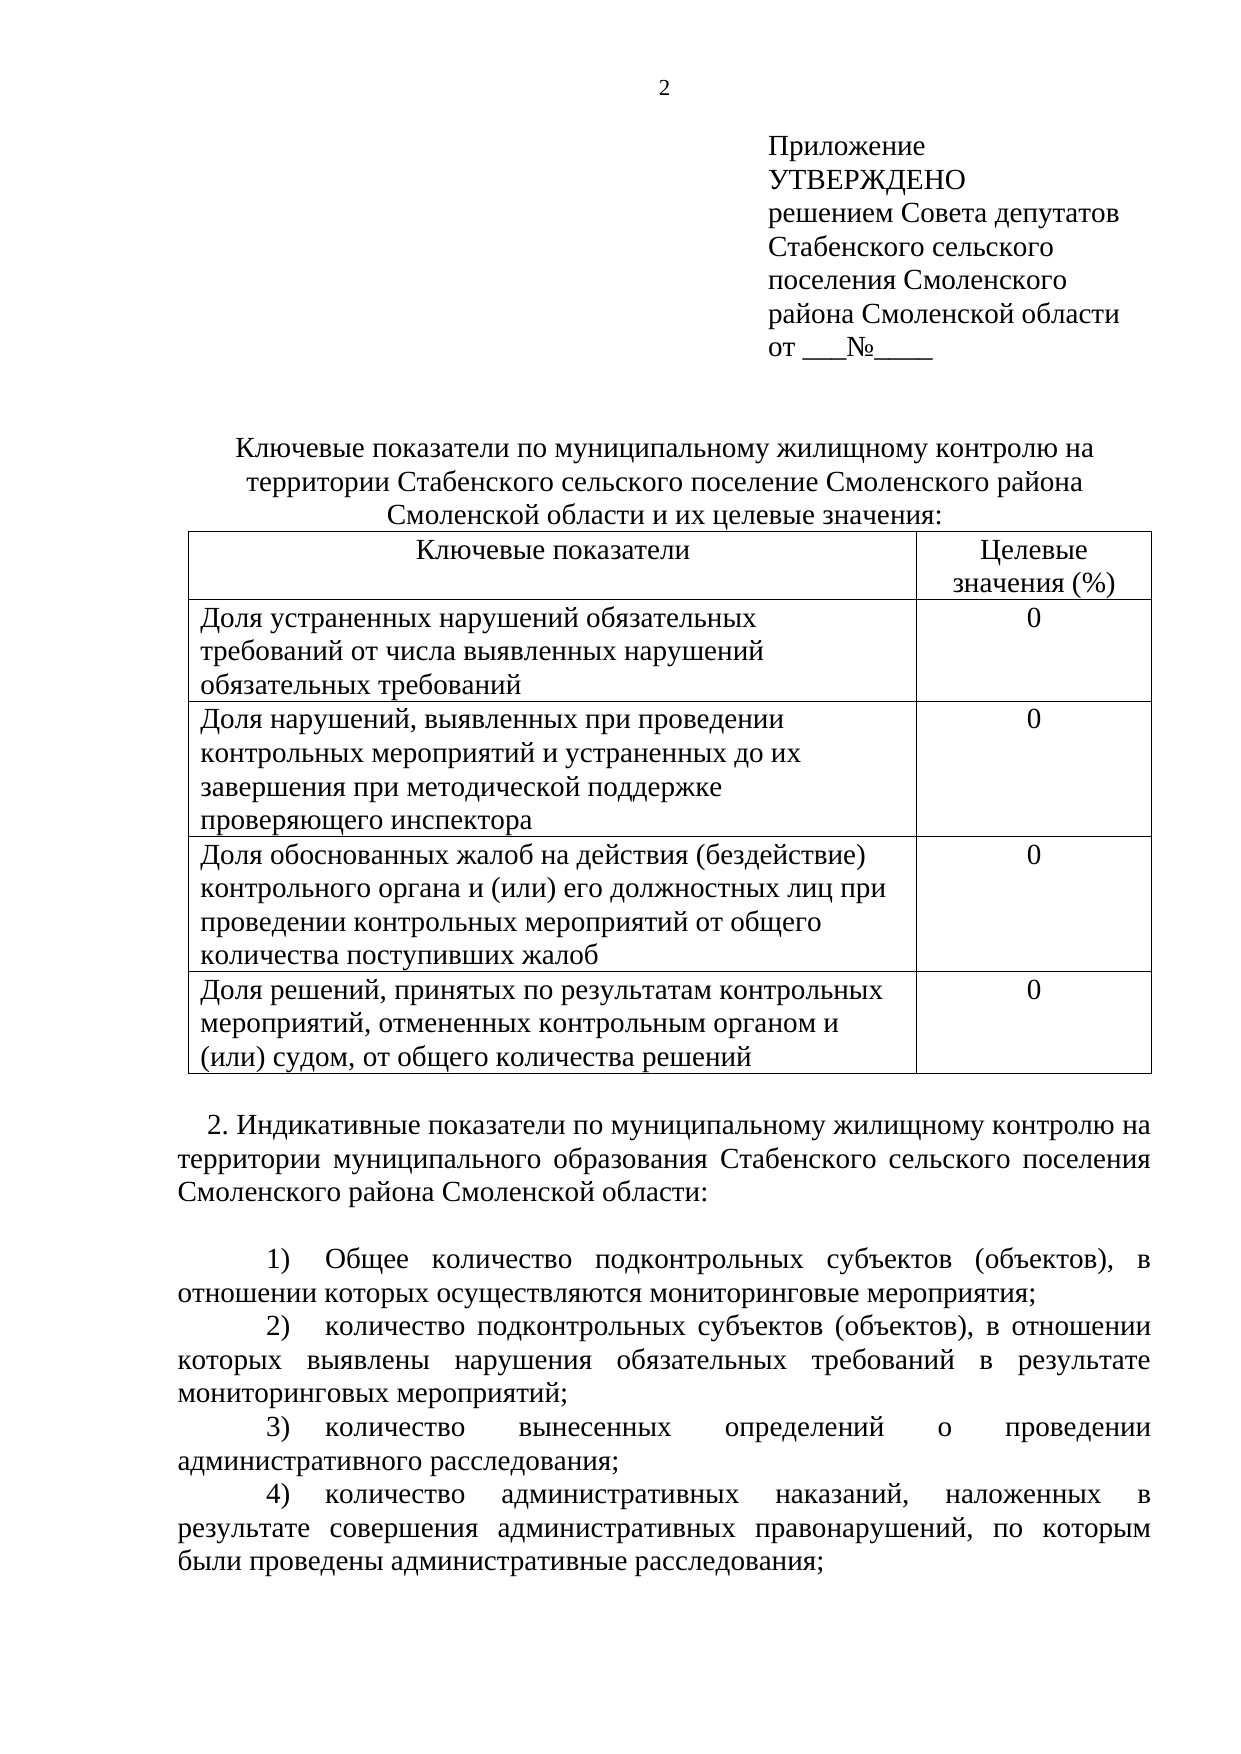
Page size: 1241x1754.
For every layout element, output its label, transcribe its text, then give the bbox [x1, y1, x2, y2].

list количество вынесенных определений о проведении административного расследования; [177, 1409, 1152, 1476]
list количество подконтрольных субъектов (объектов), в отношении которых выявлены нарушения обязательных требований в результате мониторинговых мероприятий; [177, 1308, 1152, 1409]
table_cell 0 [917, 702, 1151, 836]
text решением Совета депутатов Стабенского сельского поселения Смоленского района Смоленской области от ___№____ [768, 195, 1152, 363]
table_cell 0 [917, 600, 1151, 701]
table_cell Доля решений, принятых по результатам контрольных мероприятий, отмененных контрольным органом и (или) судом, от общего количества решений [189, 972, 916, 1073]
table_cell Доля обоснованных жалоб на действия (бездействие) контрольного органа и (или) его должностных лиц при проведении контрольных мероприятий от общего количества поступивших жалоб [189, 837, 916, 971]
table_header Целевые значения (%) [917, 532, 1151, 599]
table_cell Доля устраненных нарушений обязательных требований от числа выявленных нарушений обязательных требований [189, 600, 916, 701]
text Приложение [768, 128, 1152, 162]
text 2. Индикативные показатели по муниципальному жилищному контролю на территории муниципального образования Стабенского сельского поселения Смоленского района Смоленской области: [177, 1107, 1152, 1208]
list Общее количество подконтрольных субъектов (объектов), в отношении которых осуществляются мониторинговые мероприятия; [177, 1241, 1152, 1308]
text УТВЕРЖДЕНО [768, 162, 1152, 195]
text Ключевые показатели по муниципальному жилищному контролю на территории Стабенского сельского поселение Смоленского района Смоленской области и их целевые значения: [177, 430, 1152, 531]
table_cell 0 [917, 972, 1151, 1073]
list количество административных наказаний, наложенных в результате совершения административных правонарушений, по которым были проведены административные расследования; [177, 1476, 1152, 1577]
table_cell 0 [917, 837, 1151, 971]
table_cell Доля нарушений, выявленных при проведении контрольных мероприятий и устраненных до их завершения при методической поддержке проверяющего инспектора [189, 702, 916, 836]
table_header Ключевые показатели [189, 532, 916, 599]
